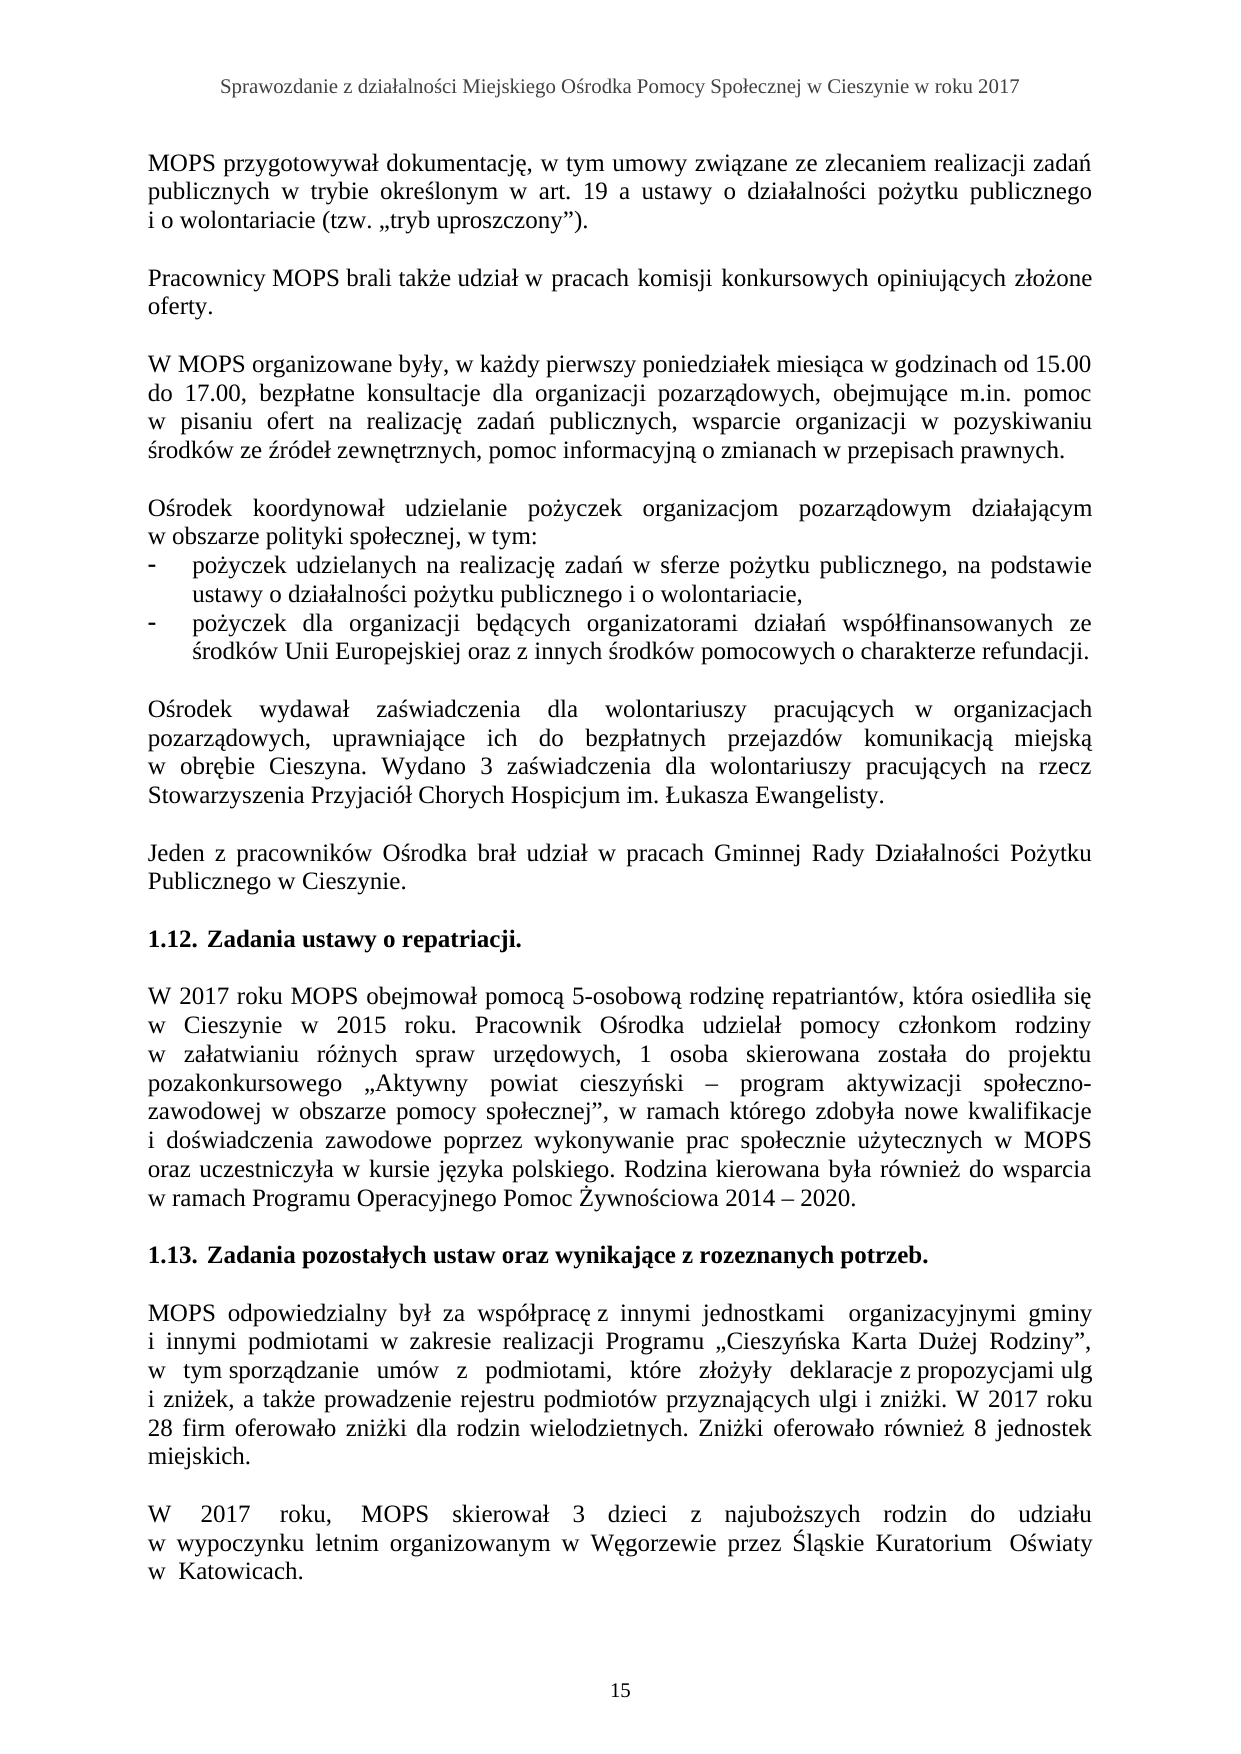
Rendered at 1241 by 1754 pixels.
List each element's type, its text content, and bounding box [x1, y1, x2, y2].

text W 2017 roku MOPS obejmował pomocą 5-osobową rodzinę repatriantów, która osiedliła się w Cieszynie w 2015 roku. Pracownik Ośrodka udzielał pomocy członkom rodziny w załatwianiu różnych spraw urzędowych, 1 osoba skierowana została do projektu pozakonkursowego „Aktywny powiat cieszyński – program aktywizacji społeczno-zawodowej w obszarze pomocy społecznej”, w ramach którego zdobyła nowe kwalifikacje i doświadczenia zawodowe poprzez wykonywanie prac społecznie użytecznych w MOPS oraz uczestniczyła w kursie języka polskiego. Rodzina kierowana była również do wsparcia w ramach Programu Operacyjnego Pomoc Żywnościowa 2014 – 2020. [148, 981, 1093, 1211]
text Pracownicy MOPS brali także udział w pracach komisji konkursowych opiniujących złożone oferty. [148, 263, 1093, 320]
text Jeden z pracowników Ośrodka brał udział w pracach Gminnej Rady Działalności Pożytku Publicznego w Cieszynie. [148, 838, 1093, 895]
text Ośrodek wydawał zaświadczenia dla wolontariuszy pracujących w organizacjach pozarządowych, uprawniające ich do bezpłatnych przejazdów komunikacją miejską w obrębie Cieszyna. Wydano 3 zaświadczenia dla wolontariuszy pracujących na rzecz Stowarzyszenia Przyjaciół Chorych Hospicjum im. Łukasza Ewangelisty. [148, 694, 1093, 809]
subtitle Zadania pozostałych ustaw oraz wynikające z rozeznanych potrzeb. [148, 1240, 1093, 1269]
text W MOPS organizowane były, w każdy pierwszy poniedziałek miesiąca w godzinach od 15.00 do 17.00, bezpłatne konsultacje dla organizacji pozarządowych, obejmujące m.in. pomoc w pisaniu ofert na realizację zadań publicznych, wsparcie organizacji w pozyskiwaniu środków ze źródeł zewnętrznych, pomoc informacyjną o zmianach w przepisach prawnych. [148, 349, 1093, 464]
text MOPS odpowiedzialny był za współpracę z innymi jednostkami organizacyjnymi gminy i innymi podmiotami w zakresie realizacji Programu „Cieszyńska Karta Dużej Rodziny”, w tym sporządzanie umów z podmiotami, które złożyły deklaracje z propozycjami ulg i zniżek, a także prowadzenie rejestru podmiotów przyznających ulgi i zniżki. W 2017 roku 28 firm oferowało zniżki dla rodzin wielodzietnych. Zniżki oferowało również 8 jednostek miejskich. [148, 1298, 1093, 1470]
text MOPS przygotowywał dokumentację, w tym umowy związane ze zlecaniem realizacji zadań publicznych w trybie określonym w art. 19 a ustawy o działalności pożytku publicznego i o wolontariacie (tzw. „tryb uproszczony”). [148, 148, 1093, 234]
subtitle Zadania ustawy o repatriacji. [148, 924, 1093, 953]
list pożyczek dla organizacji będących organizatorami działań współfinansowanych ze środków Unii Europejskiej oraz z innych środków pomocowych o charakterze refundacji. [148, 608, 1093, 665]
text Ośrodek koordynował udzielanie pożyczek organizacjom pozarządowym działającym w obszarze polityki społecznej, w tym: [148, 493, 1093, 550]
text W 2017 roku, MOPS skierował 3 dzieci z najuboższych rodzin do udziału w wypoczynku letnim organizowanym w Węgorzewie przez Śląskie Kuratorium Oświaty w Katowicach. [148, 1499, 1093, 1585]
list pożyczek udzielanych na realizację zadań w sferze pożytku publicznego, na podstawie ustawy o działalności pożytku publicznego i o wolontariacie, [148, 550, 1093, 608]
